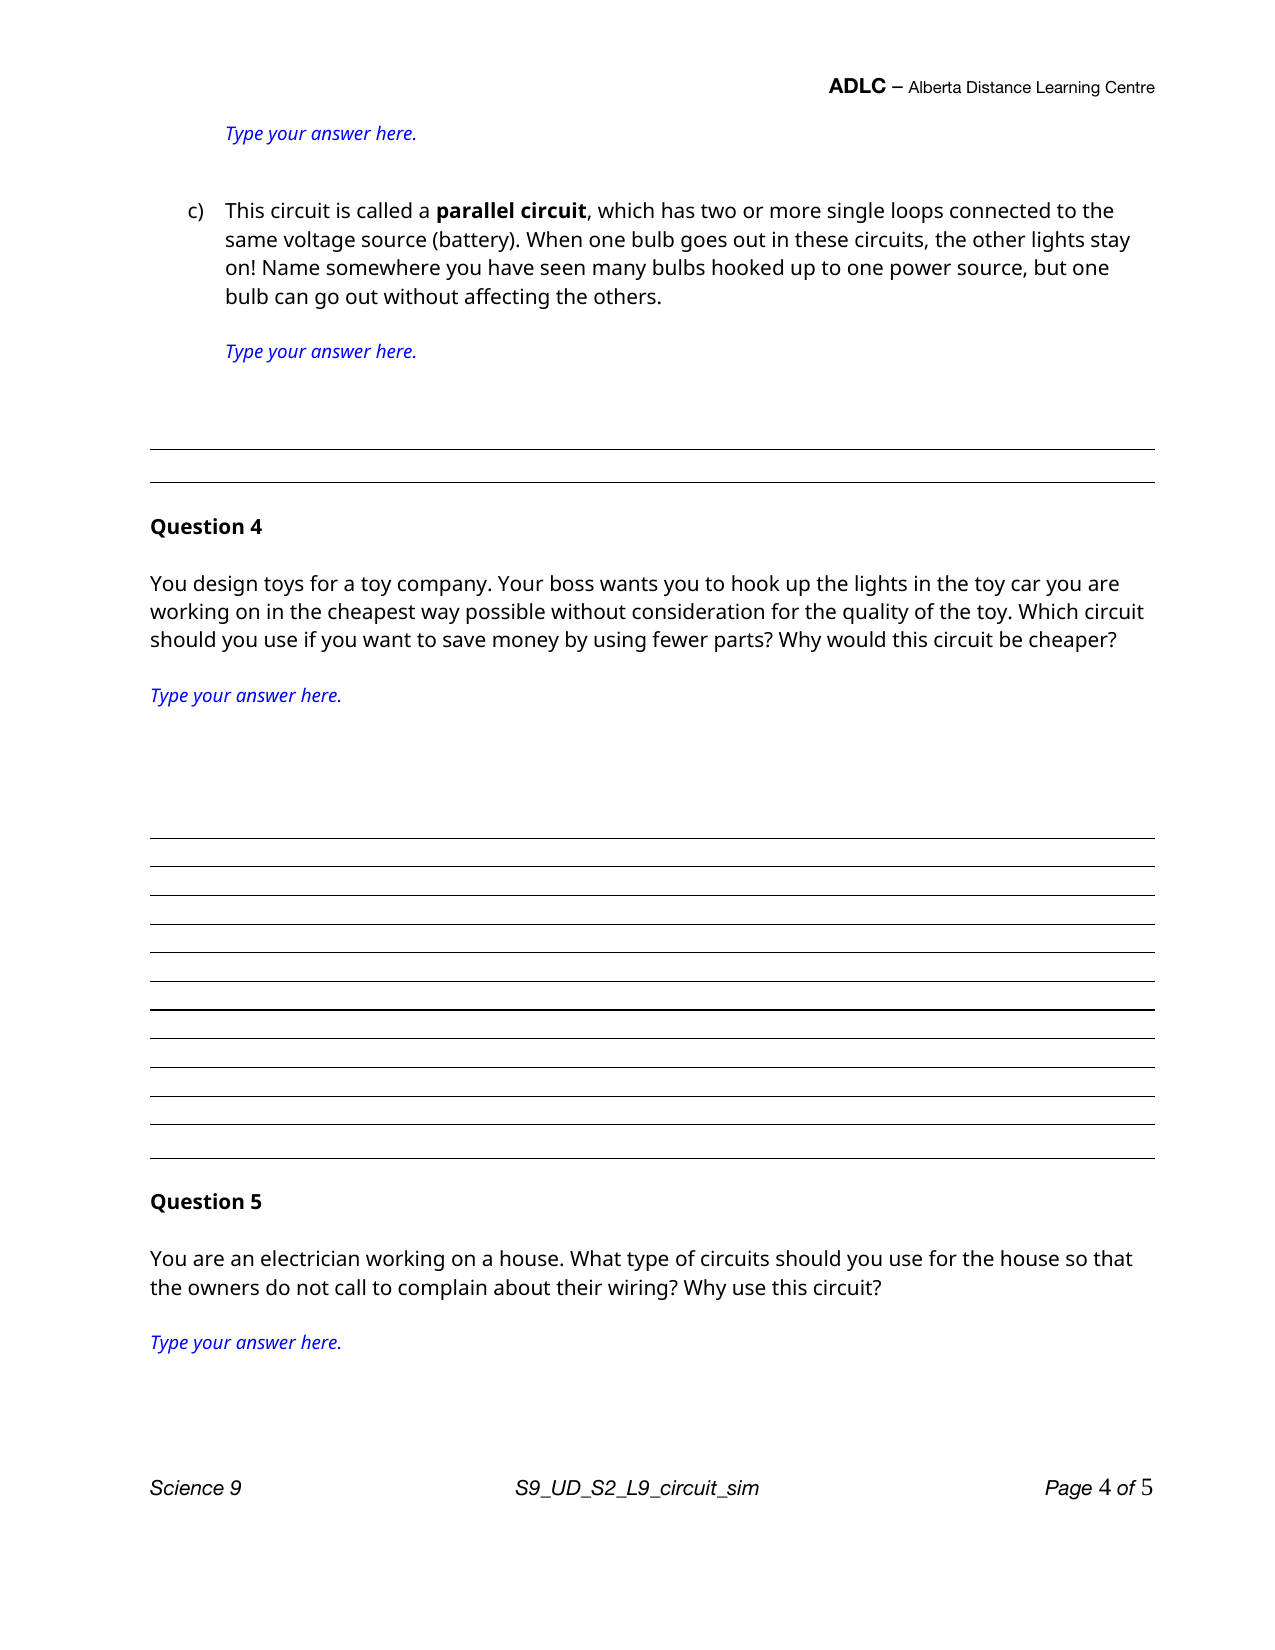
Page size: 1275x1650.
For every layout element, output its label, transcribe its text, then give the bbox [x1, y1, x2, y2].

text Type your answer here. [150, 682, 1155, 708]
text Type your answer here. [150, 1329, 1155, 1355]
text Question 5 [150, 1187, 1155, 1216]
list This circuit is called a parallel circuit, which has two or more single loops connected to the same voltage source (battery). When one bulb goes out in these circuits, the other lights stay on! Name somewhere you have seen many bulbs hooked up to one power source, but one bulb can go out without affecting the others. [187, 197, 1155, 310]
text You design toys for a toy company. Your boss wants you to hook up the lights in the toy car you are working on in the cheapest way possible without consideration for the quality of the toy. Which circuit should you use if you want to save money by using fewer parts? Why would this circuit be cheaper? [150, 569, 1155, 654]
text Type your answer here. [150, 120, 1155, 146]
text Type your answer here. [150, 339, 1155, 364]
text Question 4 [150, 512, 1155, 540]
text You are an electrician working on a house. What type of circuits should you use for the house so that the owners do not call to complain about their wiring? Why use this circuit? [150, 1244, 1155, 1301]
